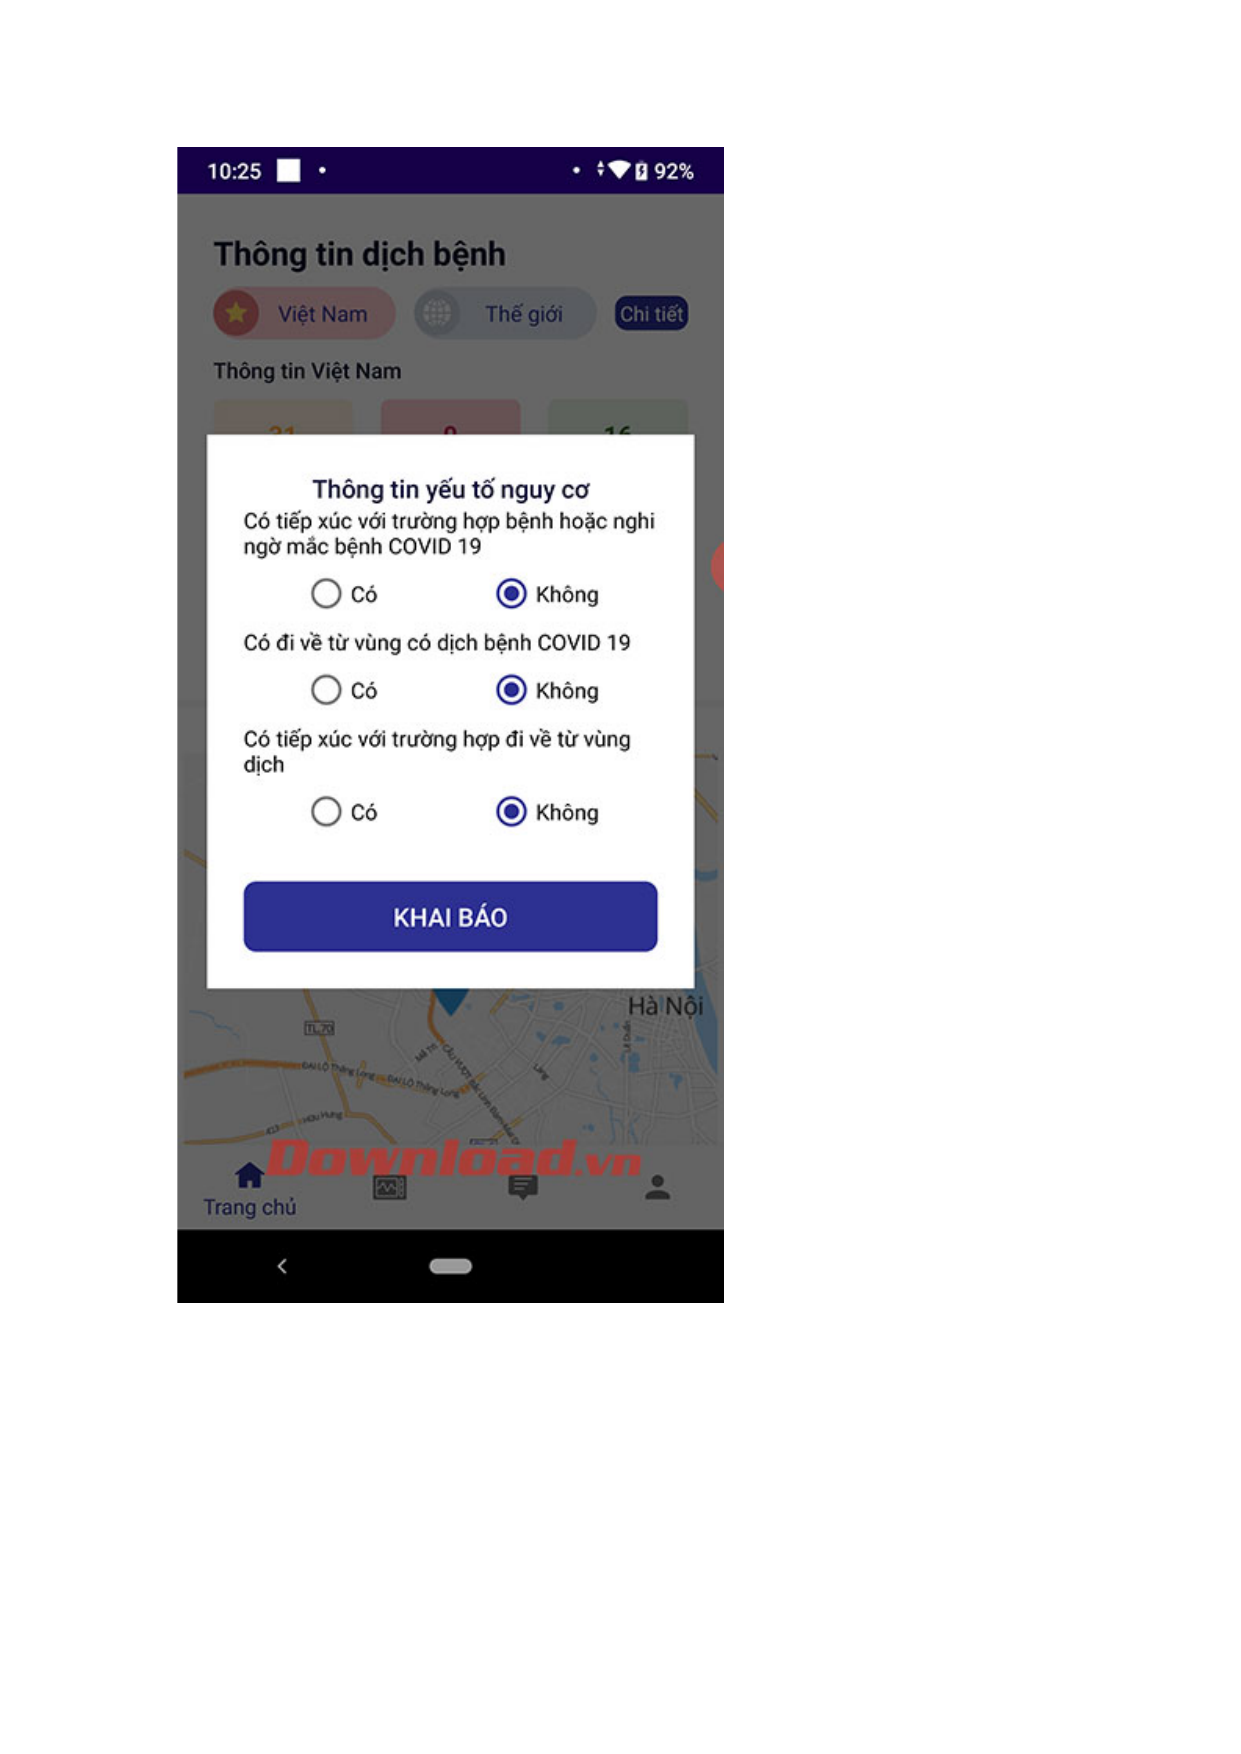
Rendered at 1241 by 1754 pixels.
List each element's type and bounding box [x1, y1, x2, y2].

picture [177, 147, 724, 1303]
